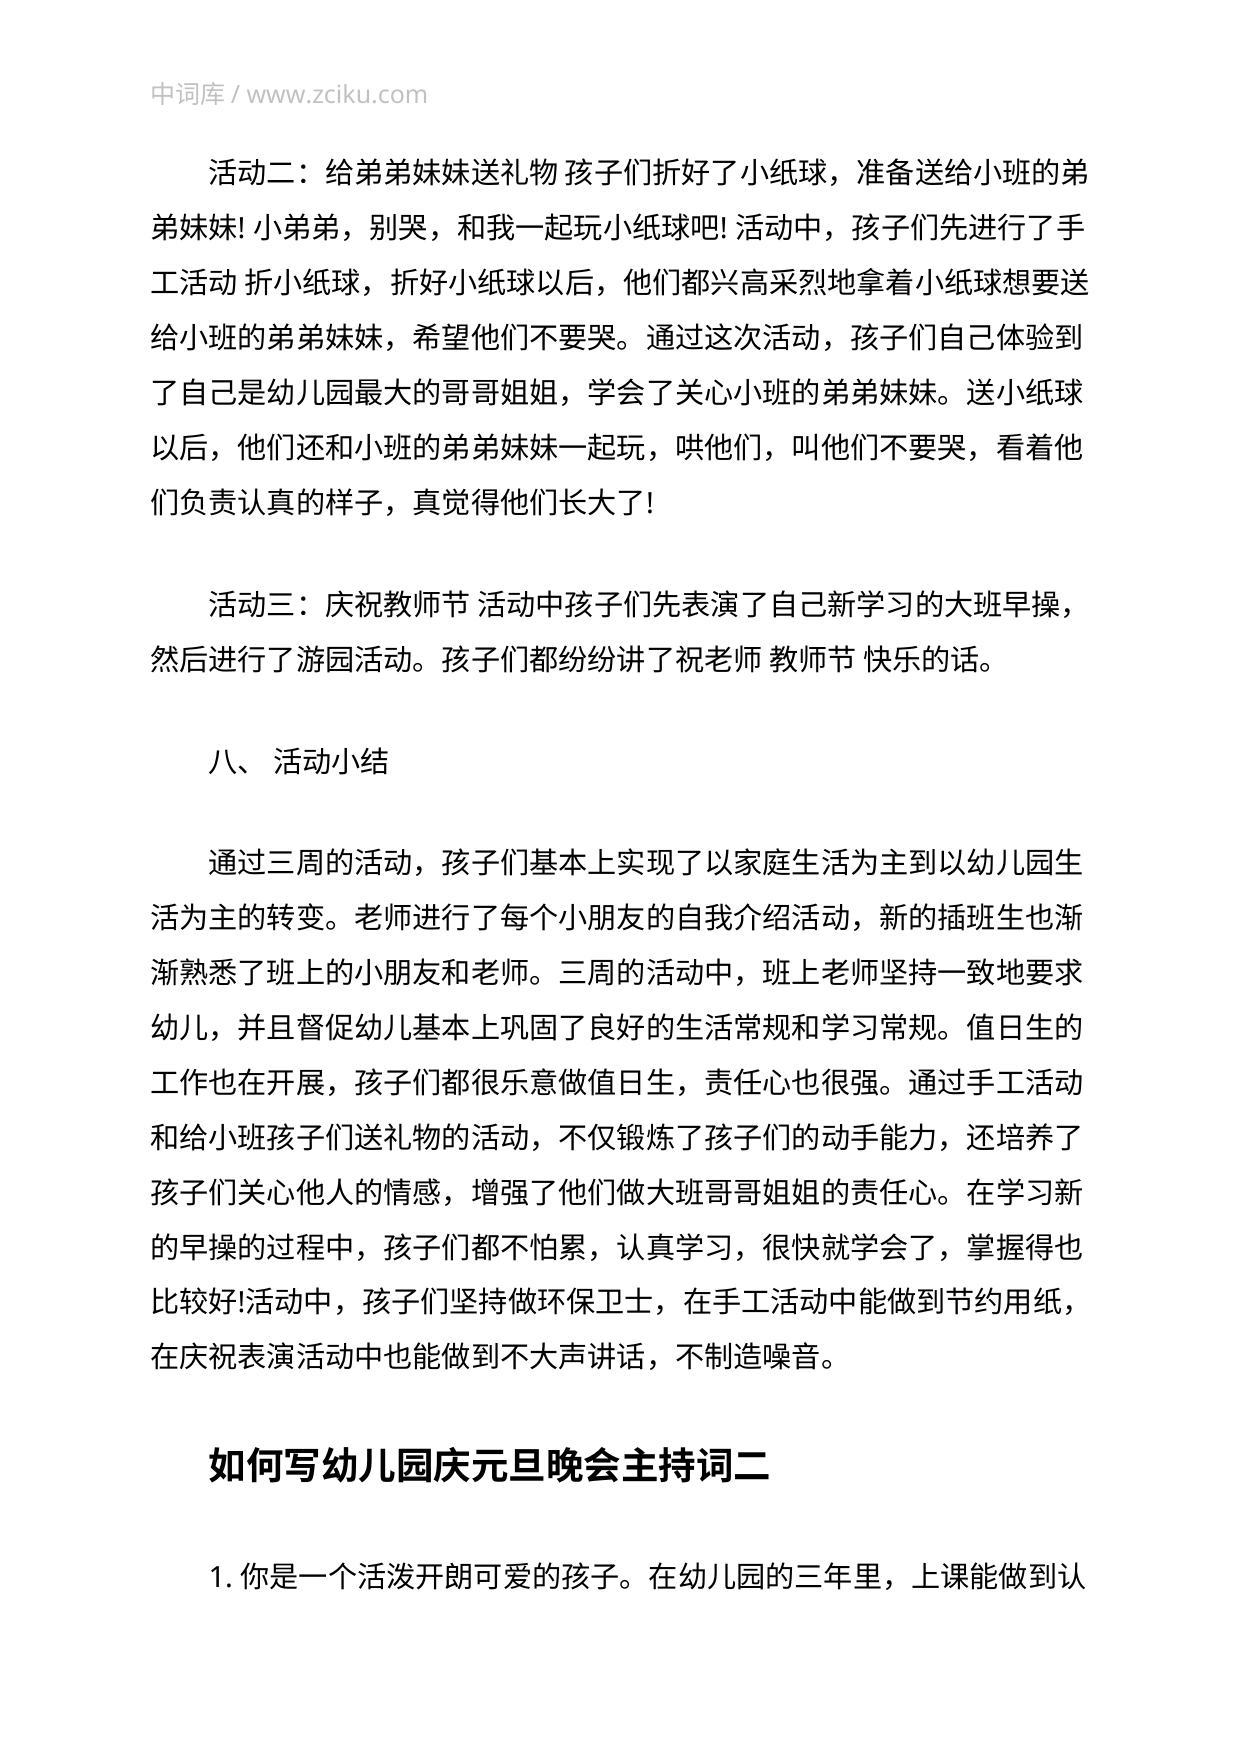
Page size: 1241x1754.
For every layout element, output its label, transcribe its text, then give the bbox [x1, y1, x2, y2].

text 八、 活动小结 [150, 738, 1090, 780]
text 活动三：庆祝教师节 活动中孩子们先表演了自己新学习的大班早操，然后进行了游园活动。孩子们都纷纷讲了祝老师 教师节 快乐的话。 [150, 581, 1090, 679]
text 活动二：给弟弟妹妹送礼物 孩子们折好了小纸球，准备送给小班的弟弟妹妹! 小弟弟，别哭，和我一起玩小纸球吧! 活动中，孩子们先进行了手工活动 折小纸球，折好小纸球以后，他们都兴高采烈地拿着小纸球想要送给小班的弟弟妹妹，希望他们不要哭。通过这次活动，孩子们自己体验到了自己是幼儿园最大的哥哥姐姐，学会了关心小班的弟弟妹妹。送小纸球以后，他们还和小班的弟弟妹妹一起玩，哄他们，叫他们不要哭，看着他们负责认真的样子，真觉得他们长大了! [150, 150, 1090, 522]
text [150, 1553, 1090, 1596]
text 通过三周的活动，孩子们基本上实现了以家庭生活为主到以幼儿园生活为主的转变。老师进行了每个小朋友的自我介绍活动，新的插班生也渐渐熟悉了班上的小朋友和老师。三周的活动中，班上老师坚持一致地要求幼儿，并且督促幼儿基本上巩固了良好的生活常规和学习常规。值日生的工作也在开展，孩子们都很乐意做值日生，责任心也很强。通过手工活动和给小班孩子们送礼物的活动，不仅锻炼了孩子们的动手能力，还培养了孩子们关心他人的情感，增强了他们做大班哥哥姐姐的责任心。在学习新的早操的过程中，孩子们都不怕累，认真学习，很快就学会了，掌握得也比较好!活动中，孩子们坚持做环保卫士，在手工活动中能做到节约用纸，在庆祝表演活动中也能做到不大声讲话，不制造噪音。 [150, 840, 1090, 1376]
text 如何写幼儿园庆元旦晚会主持词二 [150, 1436, 1090, 1490]
